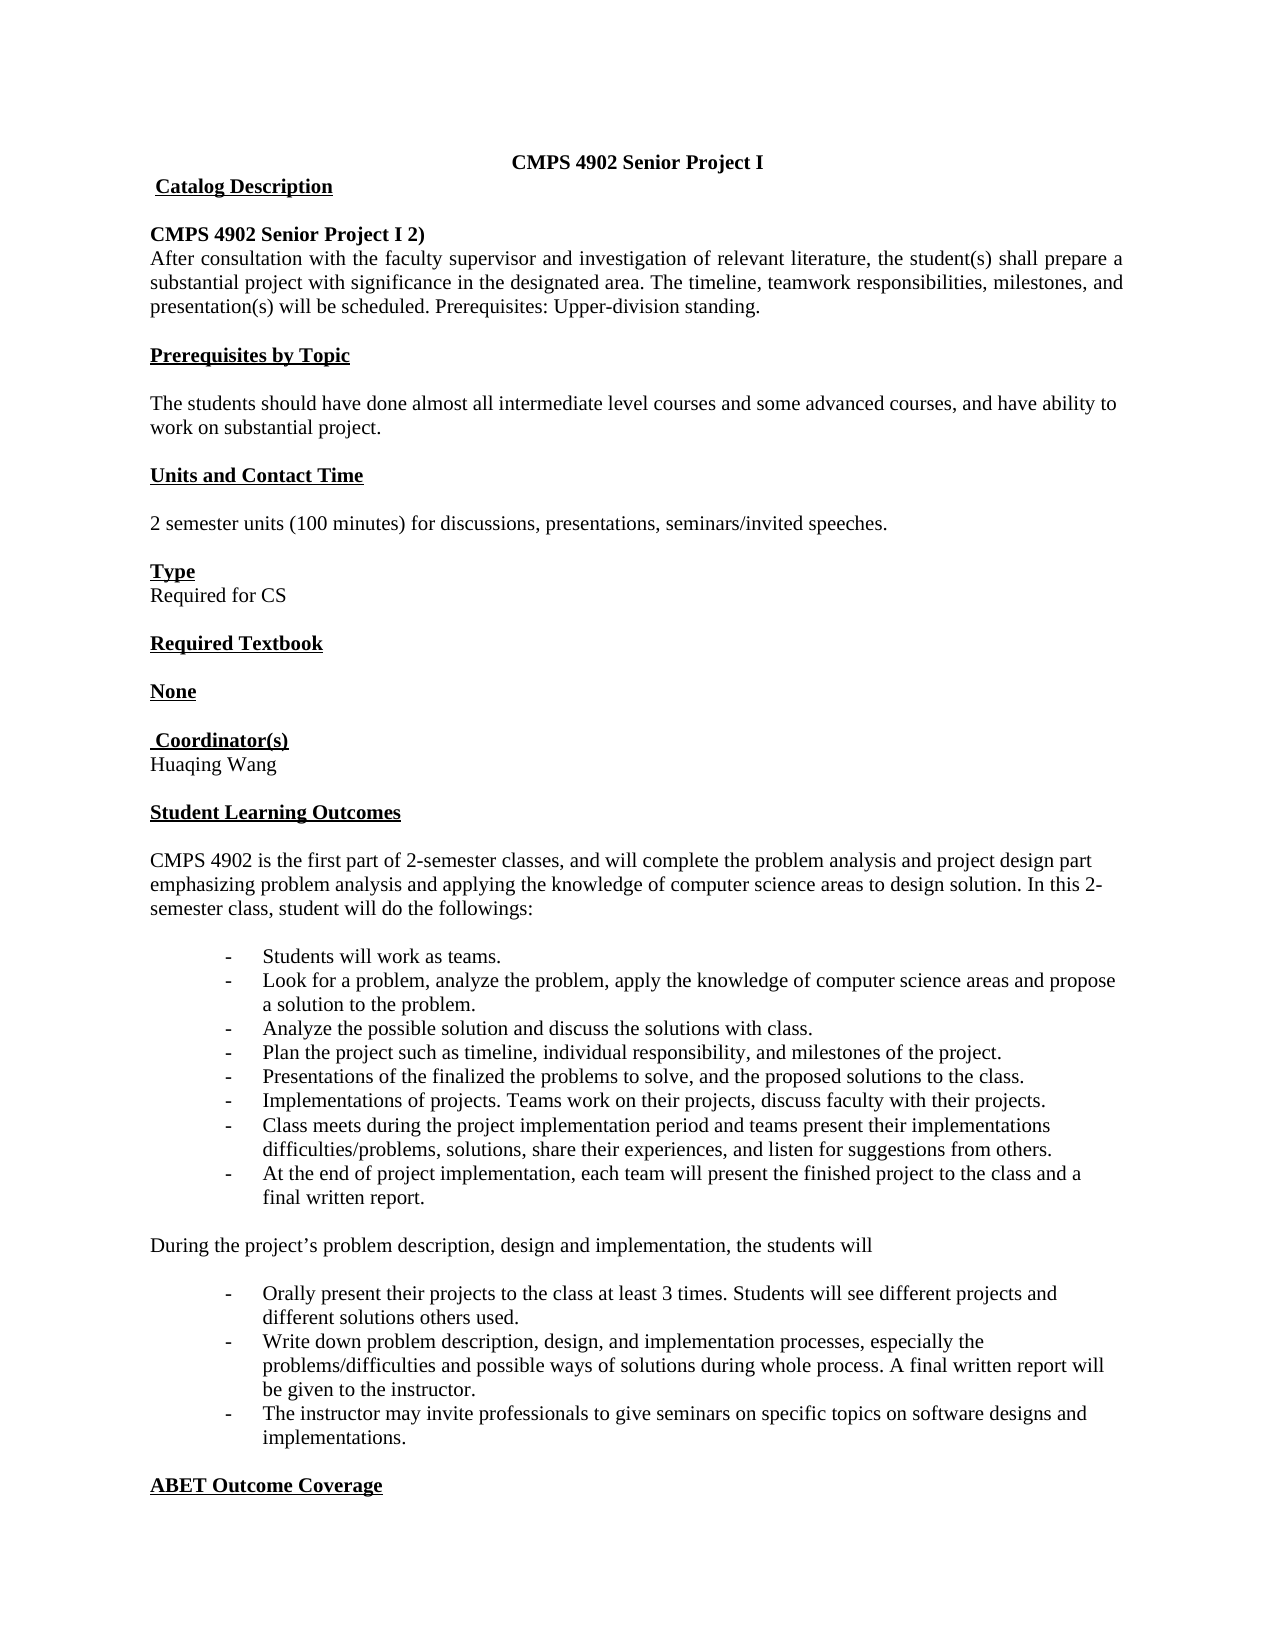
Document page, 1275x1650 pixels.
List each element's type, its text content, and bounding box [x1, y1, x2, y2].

text CMPS 4902 Senior Project I 2) [150, 222, 1125, 246]
text CMPS 4902 Senior Project I [150, 150, 1125, 174]
list Implementations of projects. Teams work on their projects, discuss faculty with their projects. [225, 1088, 1125, 1112]
list The instructor may invite professionals to give seminars on specific topics on software designs and implementations. [225, 1401, 1125, 1449]
list Write down problem description, design, and implementation processes, especially the problems/difficulties and possible ways of solutions during whole process. A final written report will be given to the instructor. [225, 1329, 1125, 1401]
list Class meets during the project implementation period and teams present their implementations difficulties/problems, solutions, share their experiences, and listen for suggestions from others. [225, 1112, 1125, 1161]
text 2 semester units (100 minutes) for discussions, presentations, seminars/invited speeches. [150, 511, 1125, 535]
text During the project’s problem description, design and implementation, the students will [150, 1233, 1125, 1257]
list At the end of project implementation, each team will present the finished project to the class and a final written report. [225, 1161, 1125, 1209]
list Look for a problem, analyze the problem, apply the knowledge of computer science areas and propose a solution to the problem. [225, 968, 1125, 1016]
list Presentations of the finalized the problems to solve, and the proposed solutions to the class. [225, 1064, 1125, 1088]
text Huaqing Wang [150, 752, 1125, 776]
text CMPS 4902 is the first part of 2-semester classes, and will complete the problem analysis and project design part emphasizing problem analysis and applying the knowledge of computer science areas to design solution. In this 2-semester class, student will do the followings: [150, 848, 1125, 920]
text After consultation with the faculty supervisor and investigation of relevant literature, the student(s) shall prepare a substantial project with significance in the designated area. The timeline, teamwork responsibilities, milestones, and presentation(s) will be scheduled. Prerequisites: Upper-division standing. [150, 246, 1125, 318]
text Required for CS [150, 583, 1125, 607]
text ABET Outcome Coverage [150, 1473, 1125, 1497]
text Catalog Description [150, 174, 1125, 198]
text The students should have done almost all intermediate level courses and some advanced courses, and have ability to work on substantial project. [150, 391, 1125, 439]
list Plan the project such as timeline, individual responsibility, and milestones of the project. [225, 1040, 1125, 1064]
list Analyze the possible solution and discuss the solutions with class. [225, 1016, 1125, 1040]
text Prerequisites by Topic [150, 342, 1125, 367]
text Type [150, 559, 1125, 583]
list Students will work as teams. [225, 944, 1125, 968]
text Coordinator(s) [150, 727, 1125, 752]
text None [150, 679, 1125, 703]
text Units and Contact Time [150, 463, 1125, 487]
list Orally present their projects to the class at least 3 times. Students will see different projects and different solutions others used. [225, 1281, 1125, 1329]
text Student Learning Outcomes [150, 800, 1125, 824]
text Required Textbook [150, 631, 1125, 655]
